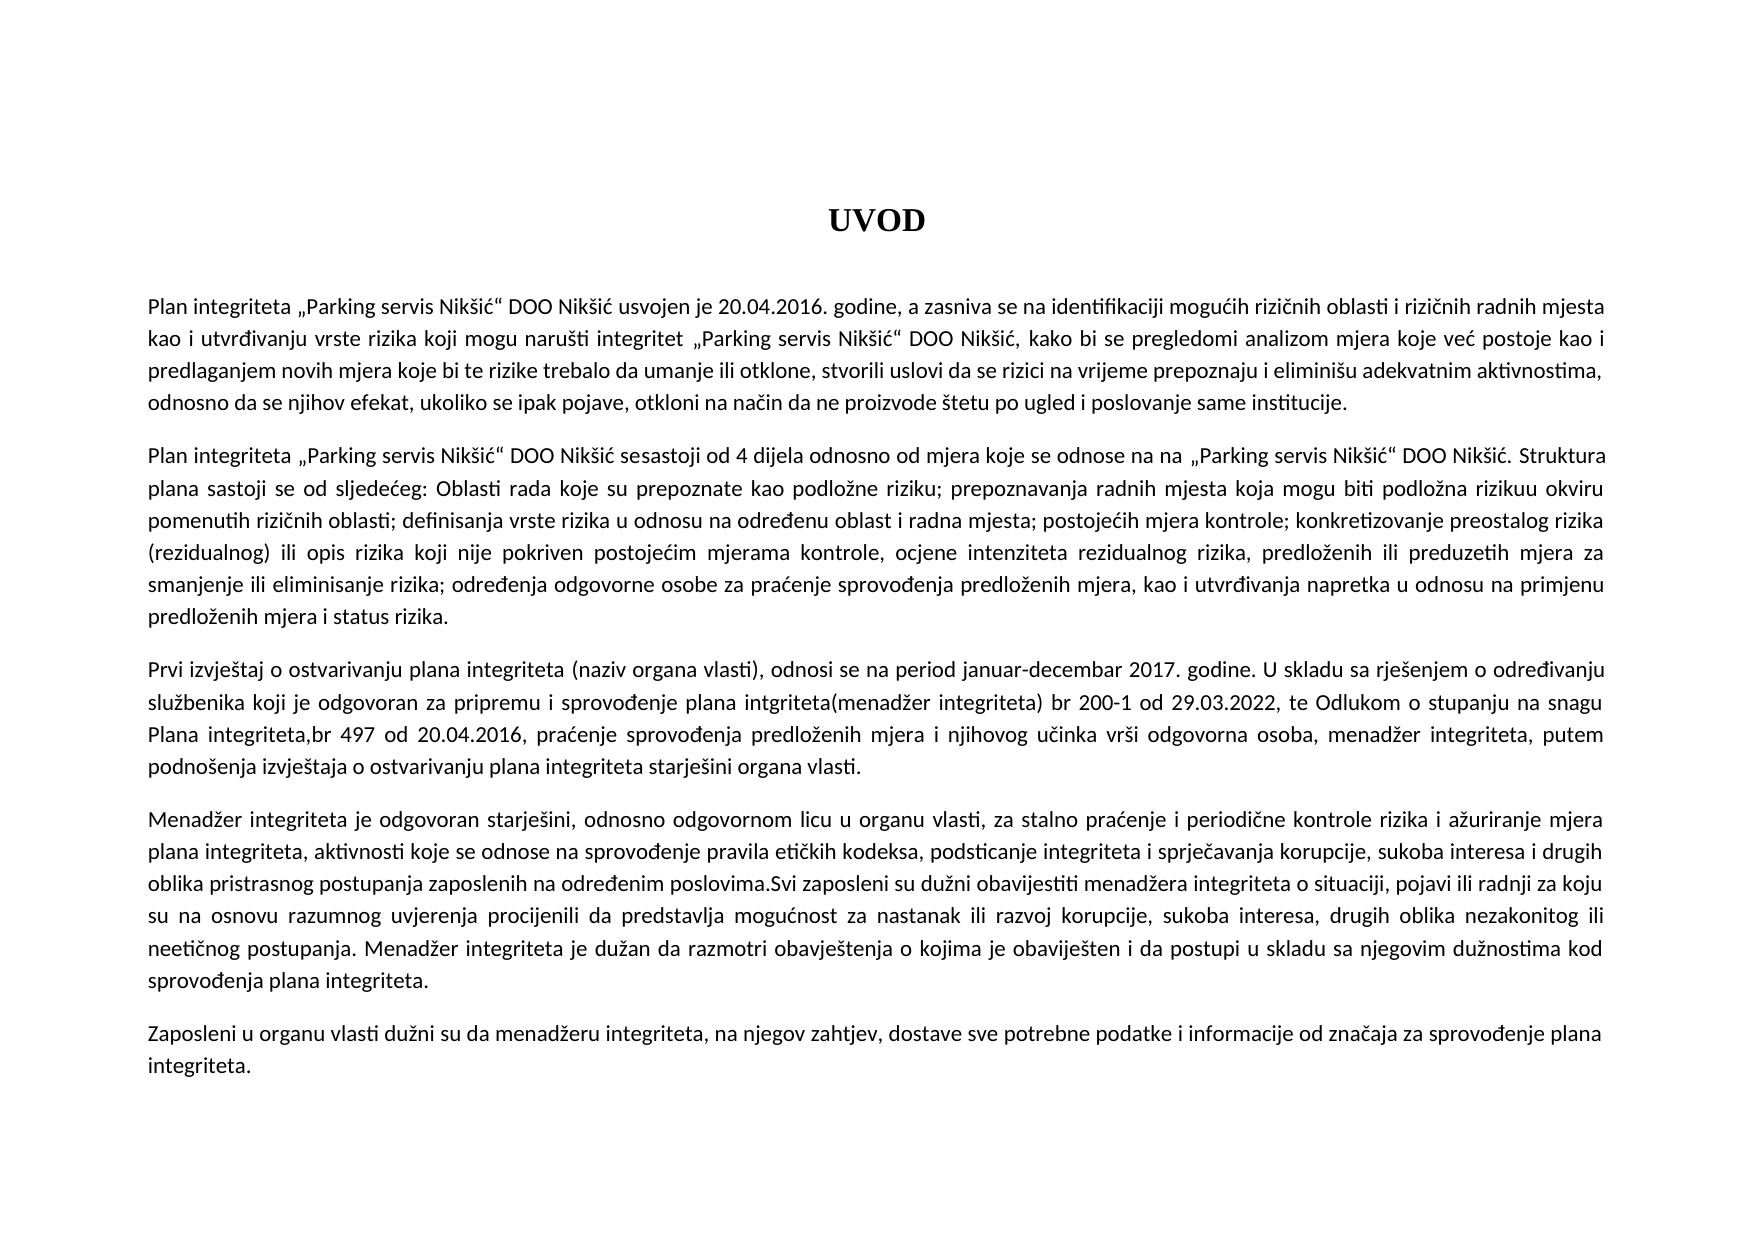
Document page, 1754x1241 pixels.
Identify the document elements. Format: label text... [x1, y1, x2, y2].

text Plan integriteta „Parking servis Nikšić“ DOO Nikšić usvojen je 20.04.2016. godine, a zasniva se na identifikaciji mogućih rizičnih oblasti i rizičnih radnih mjesta kao i utvrđivanju vrste rizika koji mogu narušti integritet „Parking servis Nikšić“ DOO Nikšić, kako bi se pregledomi analizom mjera koje već postoje kao i predlaganjem novih mjera koje bi te rizike trebalo da umanje ili otklone, stvorili uslovi da se rizici na vrijeme prepoznaju i eliminišu adekvatnim aktivnostima, odnosno da se njihov efekat, ukoliko se ipak pojave, otkloni na način da ne proizvode štetu po ugled i poslovanje same institucije. [148, 292, 1606, 417]
title UVOD [148, 201, 1606, 239]
text Prvi izvještaj o ostvarivanju plana integriteta (naziv organa vlasti), odnosi se na period januar-decembar 2017. godine. U skladu sa rješenjem o određivanju službenika koji je odgovoran za pripremu i sprovođenje plana intgriteta(menadžer integriteta) br 200-1 od 29.03.2022, te Odlukom o stupanju na snagu Plana integriteta,br 497 od 20.04.2016, praćenje sprovođenja predloženih mjera i njihovog učinka vrši odgovorna osoba, menadžer integriteta, putem podnošenja izvještaja o ostvarivanju plana integriteta starješini organa vlasti. [148, 656, 1606, 780]
text Zaposleni u organu vlasti dužni su da menadžeru integriteta, na njegov zahtjev, dostave sve potrebne podatke i informacije od značaja za sprovođenje plana integriteta. [148, 1019, 1606, 1079]
text Menadžer integriteta je odgovoran starješini, odnosno odgovornom licu u organu vlasti, za stalno praćenje i periodične kontrole rizika i ažuriranje mjera plana integriteta, aktivnosti koje se odnose na sprovođenje pravila etičkih kodeksa, podsticanje integriteta i sprječavanja korupcije, sukoba interesa i drugih oblika pristrasnog postupanja zaposlenih na određenim poslovima.Svi zaposleni su dužni obavijestiti menadžera integriteta o situaciji, pojavi ili radnji za koju su na osnovu razumnog uvjerenja procijenili da predstavlja mogućnost za nastanak ili razvoj korupcije, sukoba interesa, drugih oblika nezakonitog ili neetičnog postupanja. Menadžer integriteta je dužan da razmotri obavještenja o kojima je obaviješten i da postupi u skladu sa njegovim dužnostima kod sprovođenja plana integriteta. [148, 805, 1606, 994]
text Plan integriteta „Parking servis Nikšić“ DOO Nikšić sesastoji od 4 dijela odnosno od mjera koje se odnose na na „Parking servis Nikšić“ DOO Nikšić. Struktura plana sastoji se od sljedećeg: Oblasti rada koje su prepoznate kao podložne riziku; prepoznavanja radnih mjesta koja mogu biti podložna rizikuu okviru pomenutih rizičnih oblasti; definisanja vrste rizika u odnosu na određenu oblast i radna mjesta; postojećih mjera kontrole; konkretizovanje preostalog rizika (rezidualnog) ili opis rizika koji nije pokriven postojećim mjerama kontrole, ocjene intenziteta rezidualnog rizika, predloženih ili preduzetih mjera za smanjenje ili eliminisanje rizika; određenja odgovorne osobe za praćenje sprovođenja predloženih mjera, kao i utvrđivanja napretka u odnosu na primjenu predloženih mjera i status rizika. [148, 442, 1606, 631]
